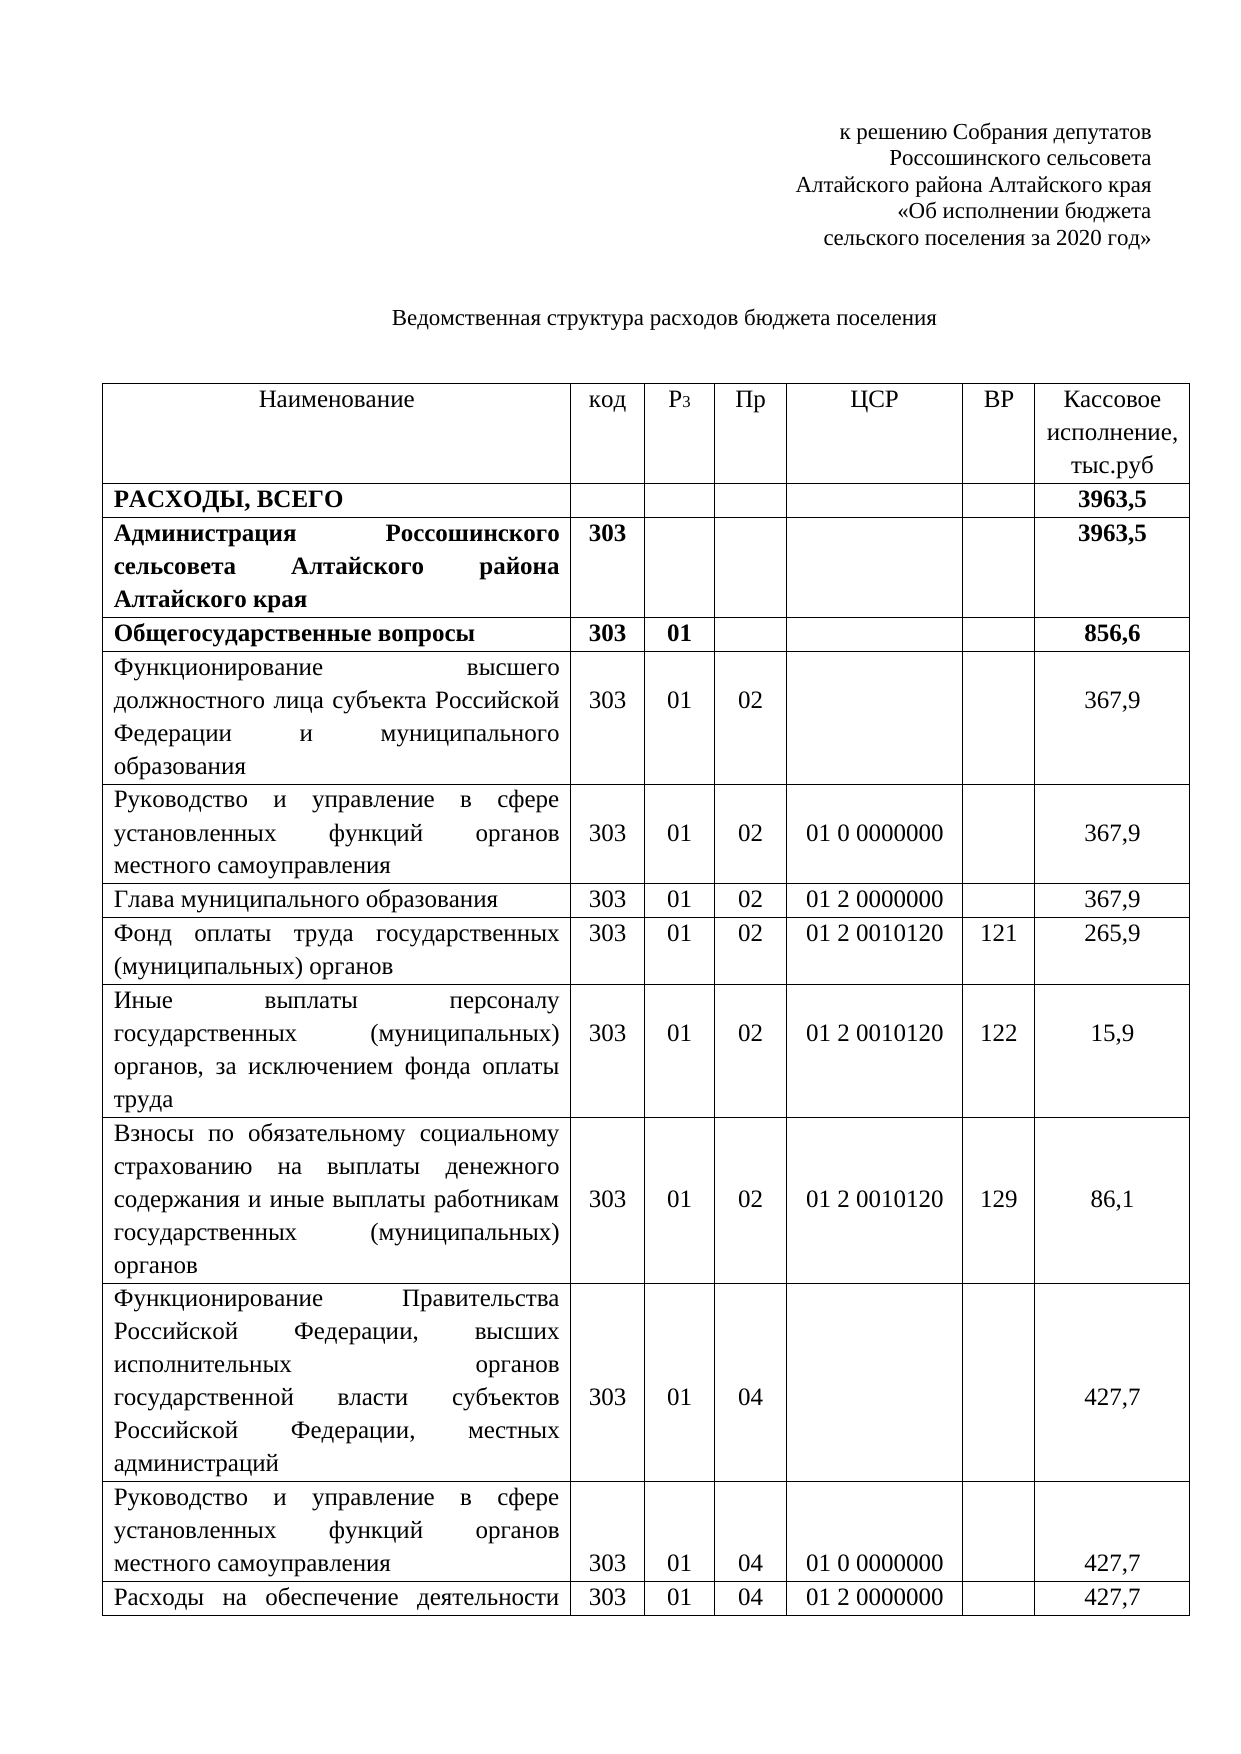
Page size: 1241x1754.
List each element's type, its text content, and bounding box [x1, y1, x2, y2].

table_cell Иные выплаты персоналу государственных (муниципальных) органов, за исключением фонда оплаты труда [103, 985, 570, 1117]
table_cell 427,7 [1035, 1482, 1189, 1581]
table_cell Функционирование высшего должностного лица субъекта Российской Федерации и муниципального образования [103, 652, 570, 783]
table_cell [103, 1582, 570, 1615]
table_cell [787, 518, 962, 617]
table_cell 02 [715, 985, 786, 1117]
table_cell [963, 618, 1034, 651]
table_cell 04 [715, 1582, 786, 1615]
table_cell 01 [645, 884, 714, 917]
table_cell [963, 785, 1034, 883]
table_cell 01 [645, 1482, 714, 1581]
table_cell 01 [645, 1284, 714, 1481]
table_cell [645, 518, 714, 617]
table_cell 01 2 0000000 [787, 884, 962, 917]
table_cell 02 [715, 1118, 786, 1282]
table_cell РАСХОДЫ, ВСЕГО [103, 484, 570, 517]
table_cell 367,9 [1035, 884, 1189, 917]
table_cell 122 [963, 985, 1034, 1117]
table_cell 01 [645, 918, 714, 984]
table_cell 86,1 [1035, 1118, 1189, 1282]
table_cell 04 [715, 1284, 786, 1481]
table_header ВР [963, 384, 1034, 483]
table_cell 303 [571, 1284, 644, 1481]
table_cell 01 0 0000000 [787, 1482, 962, 1581]
table_cell 02 [715, 884, 786, 917]
table_cell 01 [645, 785, 714, 883]
table_cell [787, 618, 962, 651]
table_cell 01 [645, 1582, 714, 1615]
text Ведомственная структура расходов бюджета поселения [177, 304, 1152, 331]
table_cell 01 2 0000000 [787, 1582, 962, 1615]
table_cell 303 [571, 518, 644, 617]
table_header Р3 [645, 384, 714, 483]
table_header Наименование [103, 384, 570, 483]
table_cell Администрация Россошинского сельсовета Алтайского района Алтайского края [103, 518, 570, 617]
text сельского поселения за 2020 год» [177, 223, 1152, 250]
table_cell [963, 484, 1034, 517]
table_cell [715, 484, 786, 517]
table_cell Общегосударственные вопросы [103, 618, 570, 651]
table_cell 303 [571, 985, 644, 1117]
table_cell 303 [571, 1482, 644, 1581]
table_cell Фонд оплаты труда государственных (муниципальных) органов [103, 918, 570, 984]
table_cell [787, 1284, 962, 1481]
text Россошинского сельсовета [177, 144, 1152, 171]
text к решению Собрания депутатов [177, 118, 1152, 144]
table_cell 303 [571, 652, 644, 783]
table_cell 01 0 0000000 [787, 785, 962, 883]
table_cell [715, 518, 786, 617]
table_cell [787, 484, 962, 517]
table_cell [571, 484, 644, 517]
text «Об исполнении бюджета [177, 197, 1152, 223]
table_cell [787, 652, 962, 783]
table_cell 303 [571, 618, 644, 651]
table_cell [963, 1482, 1034, 1581]
table_header код [571, 384, 644, 483]
table_cell Глава муниципального образования [103, 884, 570, 917]
table_cell 367,9 [1035, 652, 1189, 783]
table_cell 121 [963, 918, 1034, 984]
table_header Кассовое исполнение, тыс.руб [1035, 384, 1189, 483]
table_header Пр [715, 384, 786, 483]
table_cell Взносы по обязательному социальному страхованию на выплаты денежного содержания и иные выплаты работникам государственных (муниципальных) органов [103, 1118, 570, 1282]
table_cell Функционирование Правительства Российской Федерации, высших исполнительных органов государственной власти субъектов Российской Федерации, местных администраций [103, 1284, 570, 1481]
table_cell 129 [963, 1118, 1034, 1282]
table_cell [963, 518, 1034, 617]
table_cell 303 [571, 1582, 644, 1615]
table_cell [963, 1284, 1034, 1481]
table_cell 303 [571, 884, 644, 917]
table_cell 01 [645, 652, 714, 783]
table_cell 01 [645, 1118, 714, 1282]
table_cell 367,9 [1035, 785, 1189, 883]
table_cell 02 [715, 785, 786, 883]
table_cell 303 [571, 1118, 644, 1282]
table_cell 3963,5 [1035, 518, 1189, 617]
table_cell 856,6 [1035, 618, 1189, 651]
table_cell 01 2 0010120 [787, 918, 962, 984]
table_cell 02 [715, 918, 786, 984]
table_cell 01 2 0010120 [787, 985, 962, 1117]
table_cell 303 [571, 785, 644, 883]
table_cell 01 [645, 618, 714, 651]
table_cell 427,7 [1035, 1582, 1189, 1615]
table_cell [963, 1582, 1034, 1615]
text Алтайского района Алтайского края [177, 171, 1152, 197]
table_cell 3963,5 [1035, 484, 1189, 517]
table_cell [645, 484, 714, 517]
table_cell [963, 884, 1034, 917]
table_cell 303 [571, 918, 644, 984]
table_cell 01 2 0010120 [787, 1118, 962, 1282]
table_cell Руководство и управление в сфере установленных функций органов местного самоуправления [103, 785, 570, 883]
table_cell 01 [645, 985, 714, 1117]
table_cell Руководство и управление в сфере установленных функций органов местного самоуправления [103, 1482, 570, 1581]
table_cell 15,9 [1035, 985, 1189, 1117]
table_cell 04 [715, 1482, 786, 1581]
table_cell 02 [715, 652, 786, 783]
table_cell 427,7 [1035, 1284, 1189, 1481]
table_header ЦСР [787, 384, 962, 483]
table_cell 265,9 [1035, 918, 1189, 984]
table_cell [715, 618, 786, 651]
table_cell [963, 652, 1034, 783]
